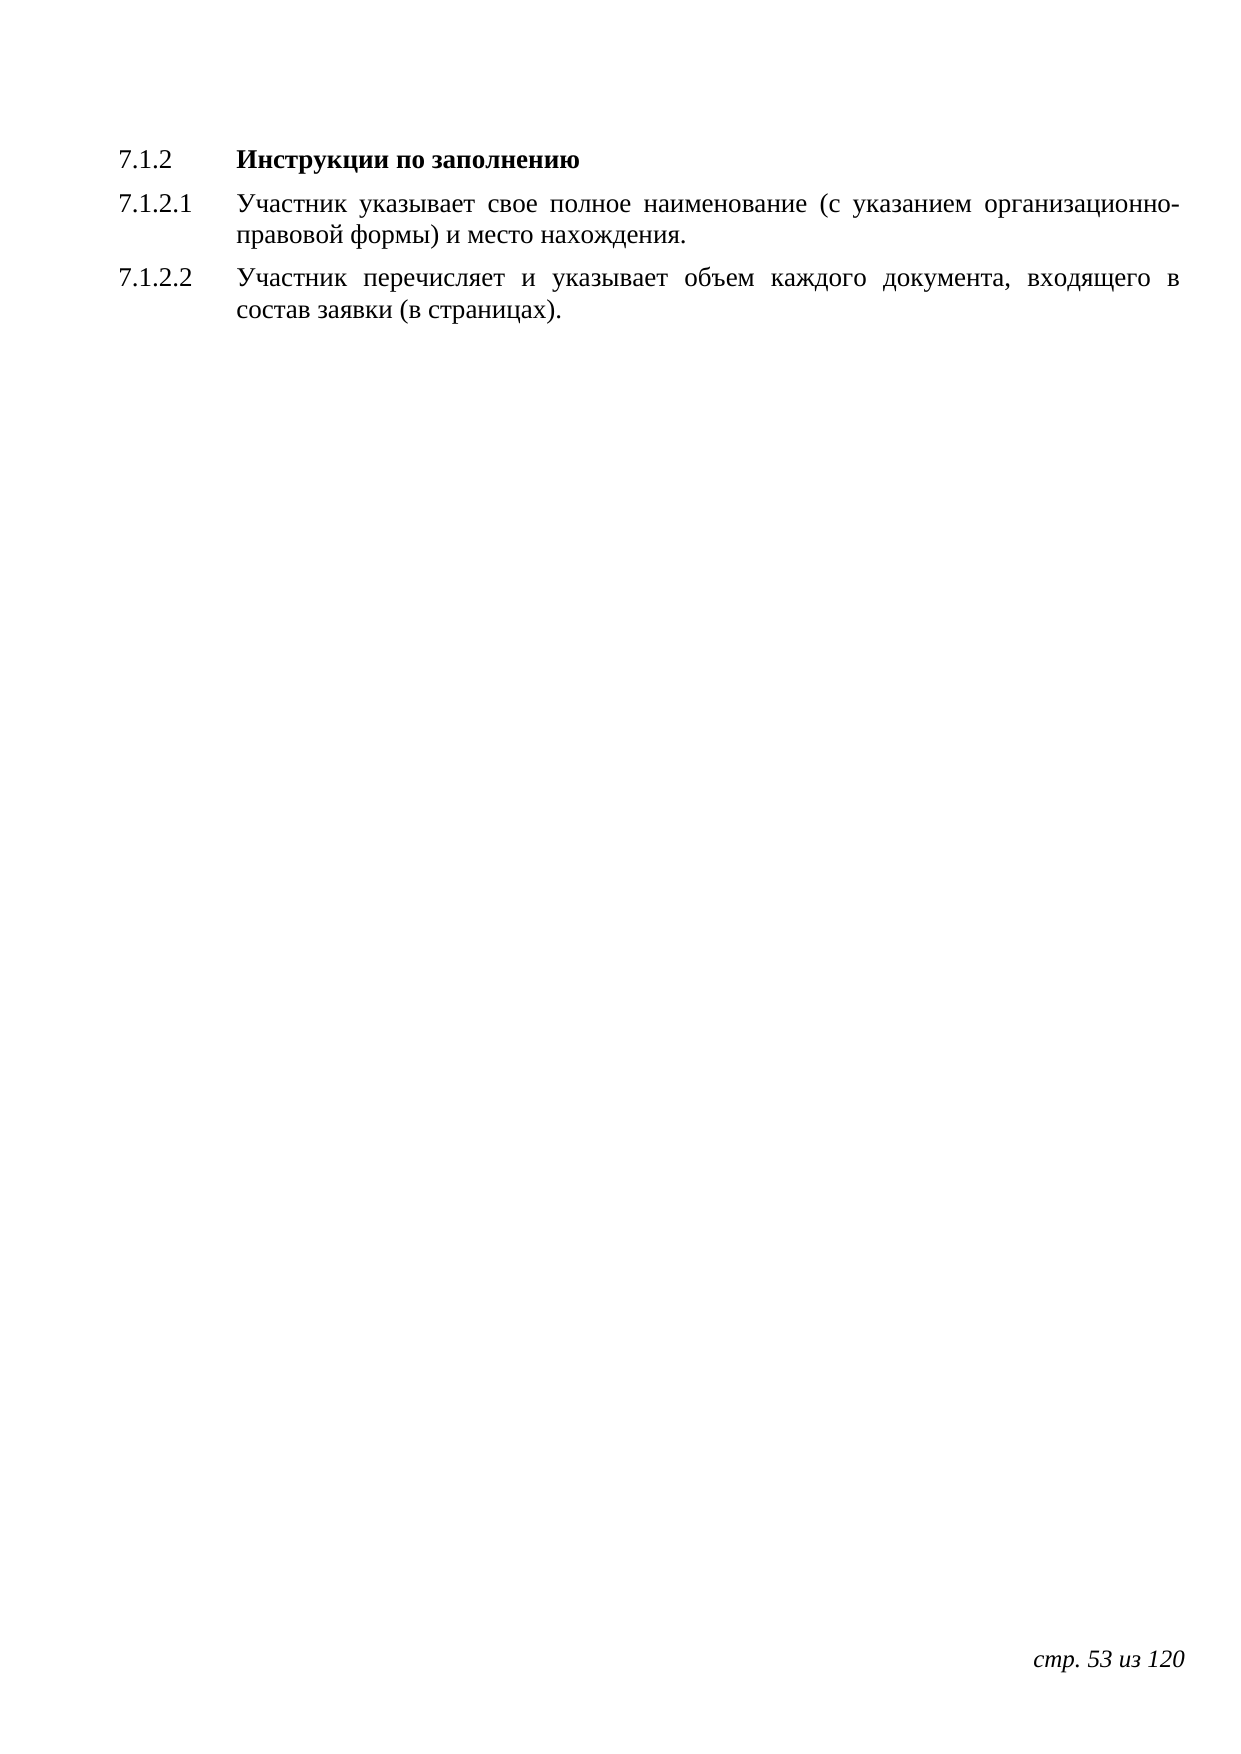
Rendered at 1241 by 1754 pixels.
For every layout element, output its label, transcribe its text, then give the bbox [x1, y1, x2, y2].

list Участник указывает свое полное наименование (с указанием организационно-правовой формы) и место нахождения. [118, 187, 1181, 249]
list Участник перечисляет и указывает объем каждого документа, входящего в состав заявки (в страницах). [118, 262, 1181, 324]
list Инструкции по заполнению [118, 143, 1181, 174]
